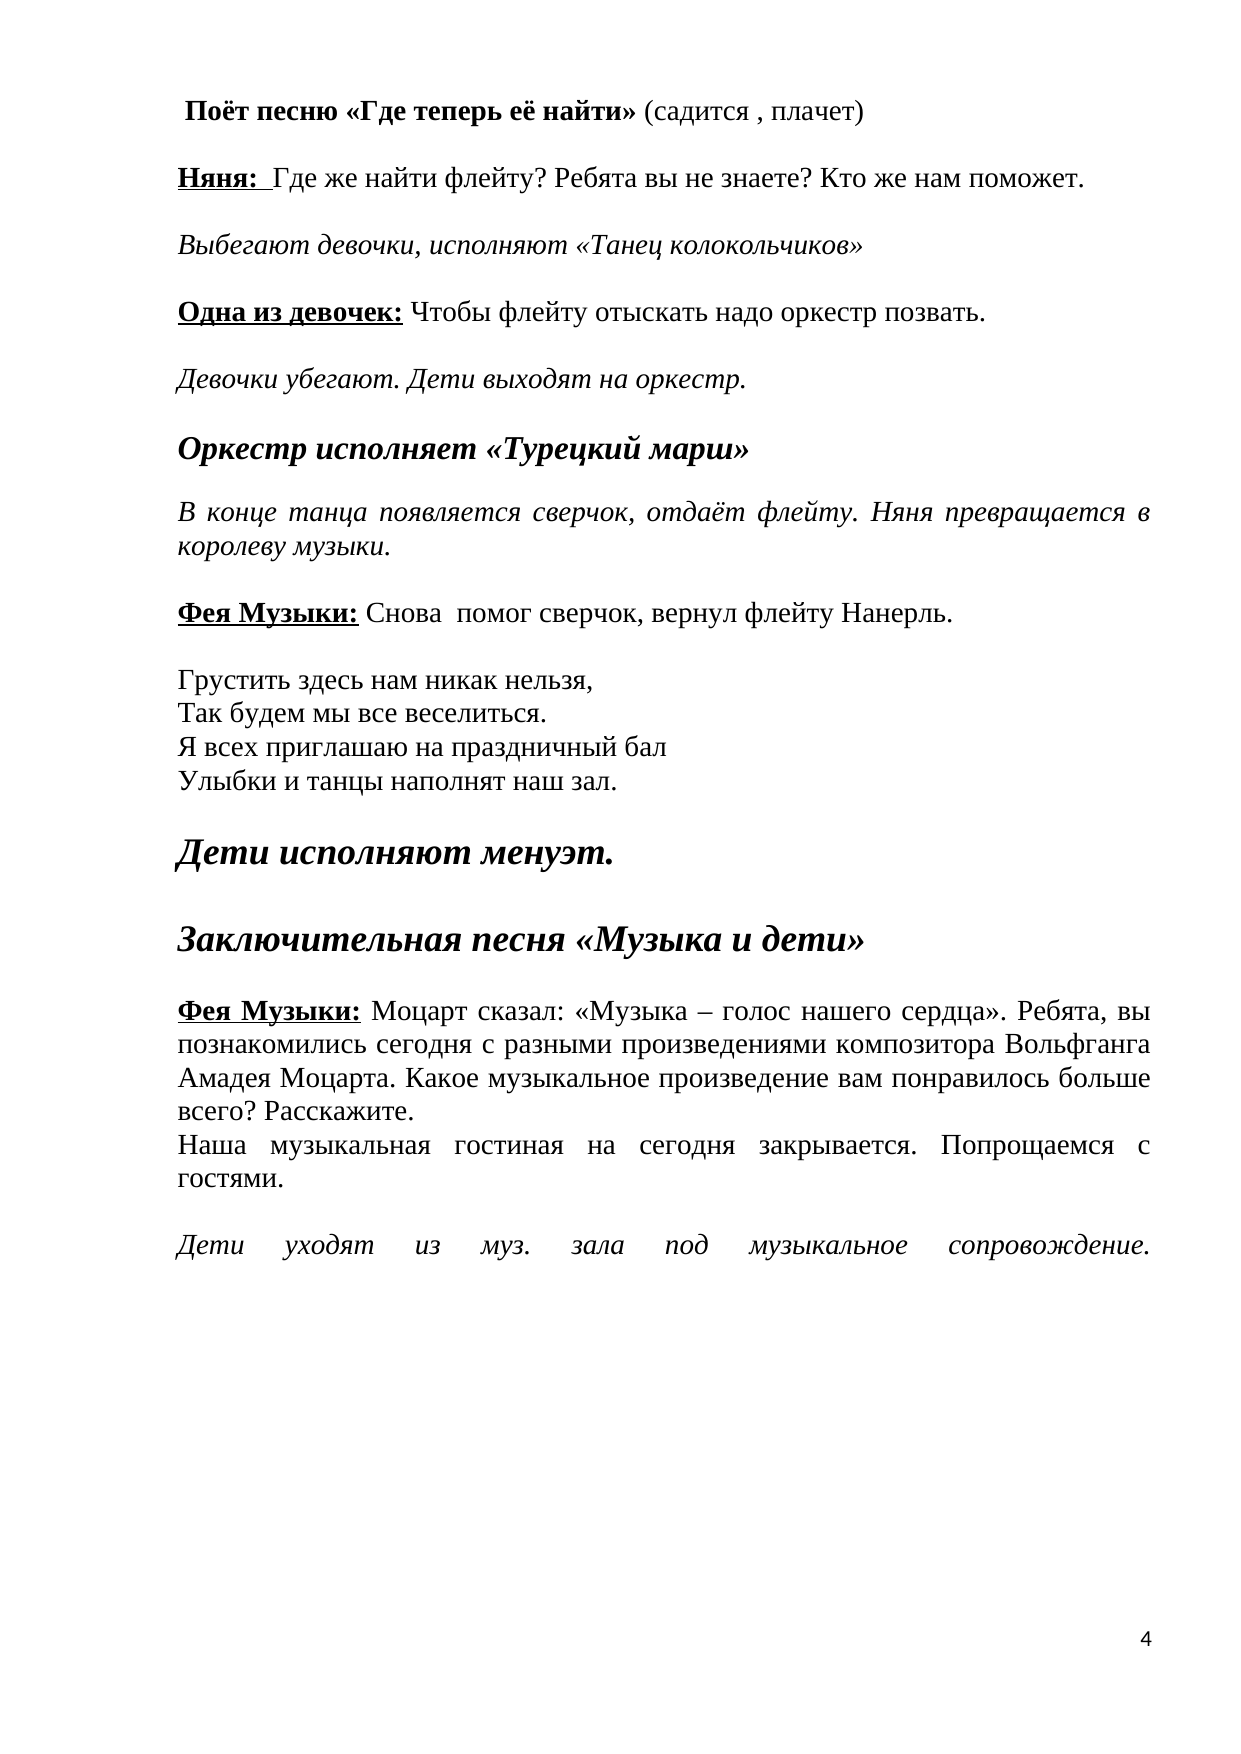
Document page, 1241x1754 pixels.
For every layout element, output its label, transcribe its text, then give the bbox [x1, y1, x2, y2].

text Дети уходят из муз. зала под музыкальное сопровождение. [177, 1227, 1152, 1323]
text В конце танца появляется сверчок, отдаёт флейту. Няня превращается в королеву музыки. [177, 494, 1152, 561]
text Заключительная песня «Музыка и дети» [177, 916, 1152, 959]
text Няня: Где же найти флейту? Ребята вы не знаете? Кто же нам поможет. [177, 160, 1152, 193]
text Так будем мы все веселиться. [177, 696, 1152, 729]
text Наша музыкальная гостиная на сегодня закрывается. Попрощаемся с гостями. [177, 1127, 1152, 1194]
text Я всех приглашаю на праздничный бал [177, 729, 1152, 763]
text Улыбки и танцы наполнят наш зал. [177, 763, 1152, 796]
text Грустить здесь нам никак нельзя, [177, 662, 1152, 696]
text Девочки убегают. Дети выходят на оркестр. [177, 361, 1152, 394]
text Поёт песню «Где теперь её найти» (садится , плачет) [177, 93, 1152, 126]
text Дети исполняют менуэт. [177, 830, 1152, 873]
text Фея Музыки: Моцарт сказал: «Музыка – голос нашего сердца». Ребята, вы познакомились сегодня с разными произведениями композитора Вольфганга Амадея Моцарта. Какое музыкальное произведение вам понравилось больше всего? Расскажите. [177, 993, 1152, 1127]
text Одна из девочек: Чтобы флейту отыскать надо оркестр позвать. [177, 294, 1152, 327]
text Выбегают девочки, исполняют «Танец колокольчиков» [177, 227, 1152, 260]
text Оркестр исполняет «Турецкий марш» [177, 428, 1152, 466]
text Фея Музыки: Снова помог сверчок, вернул флейту Нанерль. [177, 595, 1152, 628]
